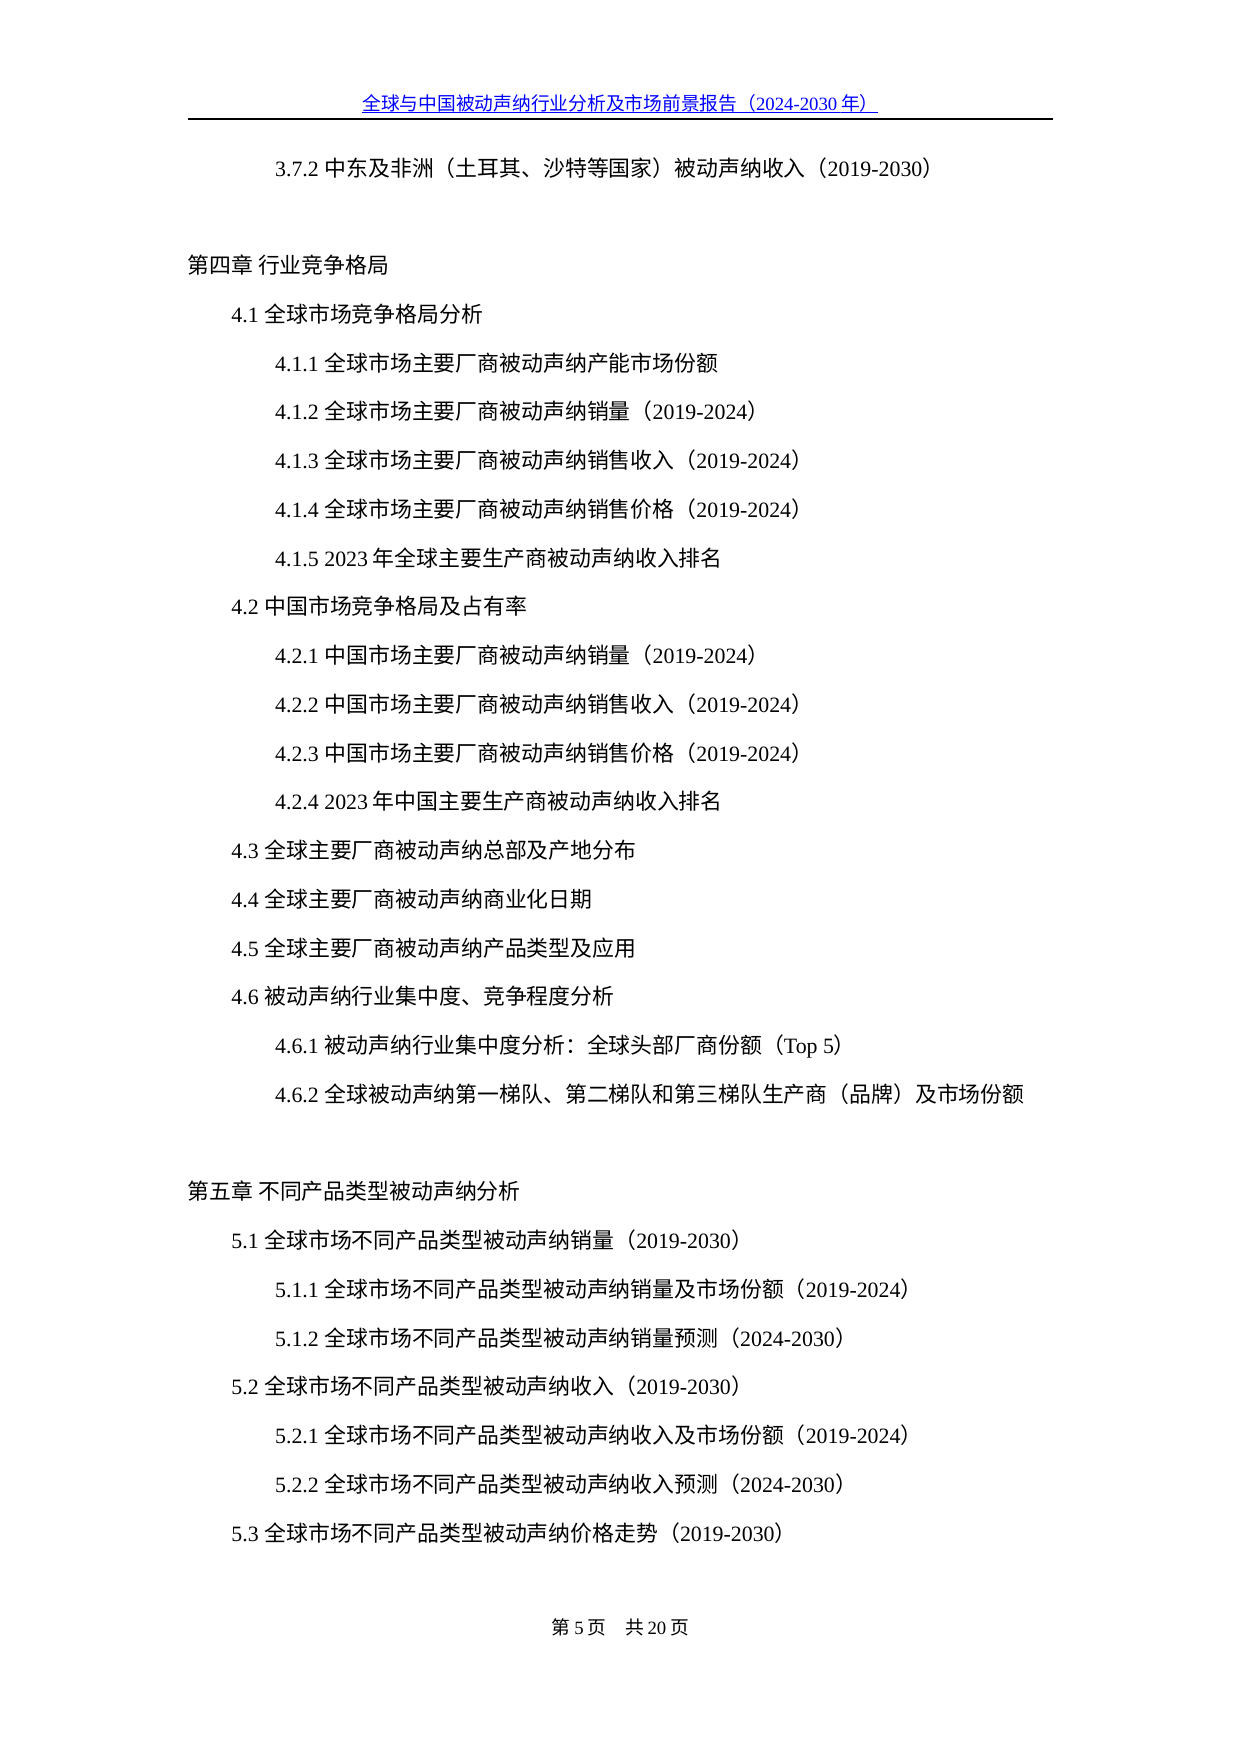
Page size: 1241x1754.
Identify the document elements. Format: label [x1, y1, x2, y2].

text [187, 150, 1053, 1548]
